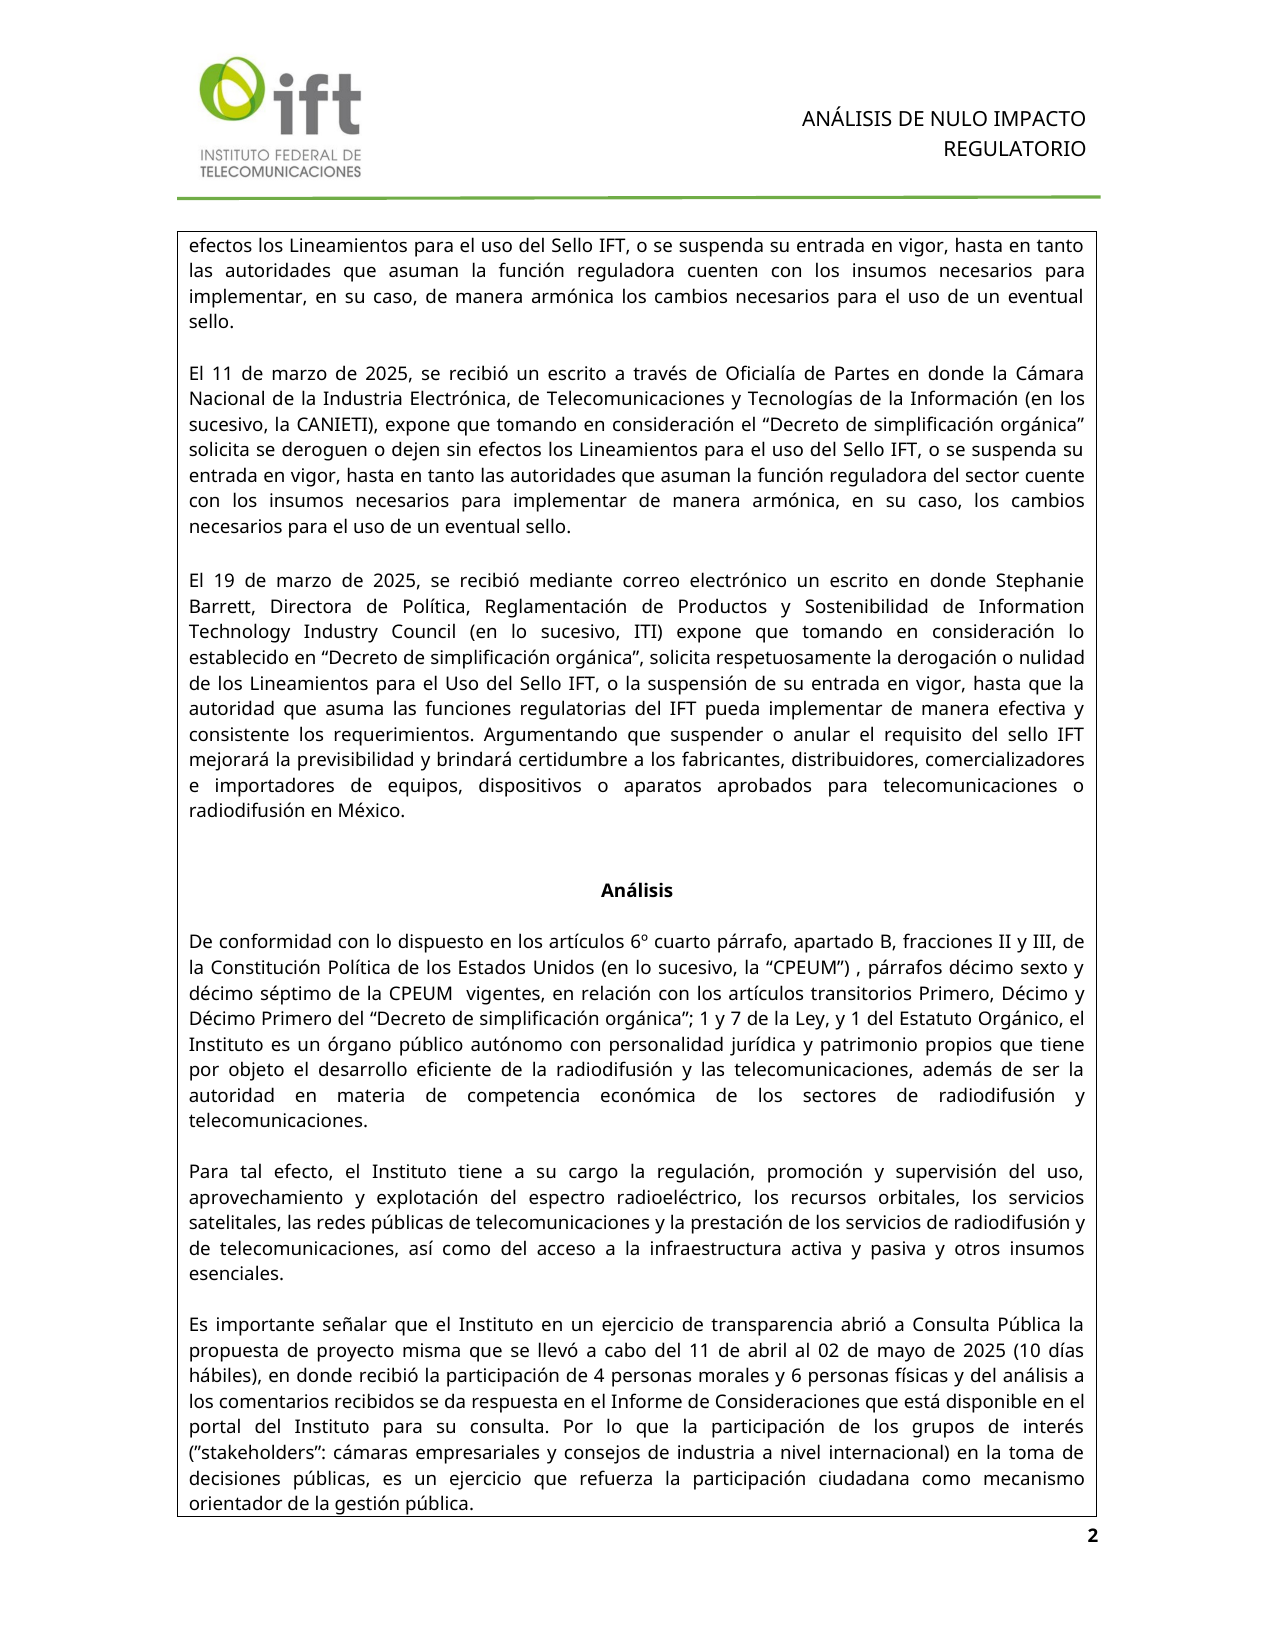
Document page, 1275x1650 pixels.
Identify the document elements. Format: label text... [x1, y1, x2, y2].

picture [177, 52, 390, 196]
